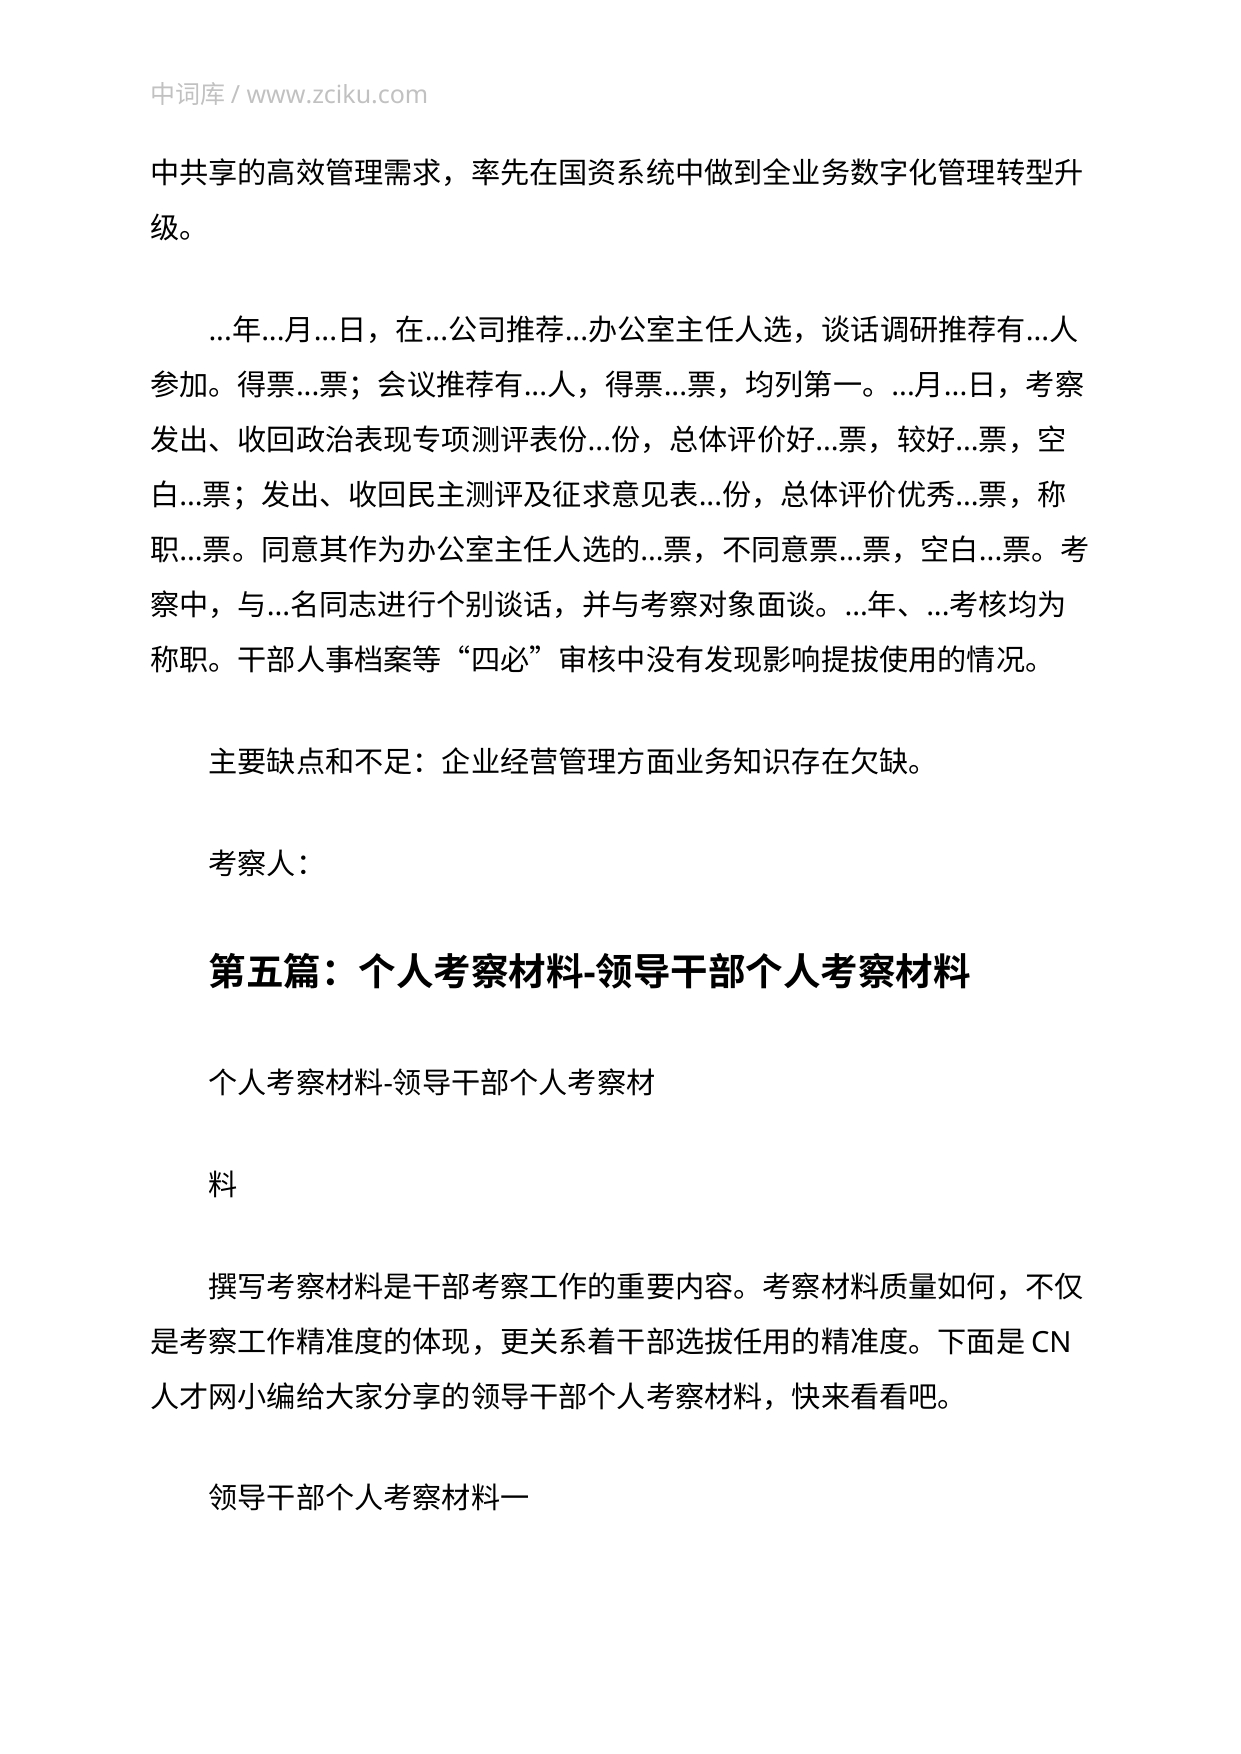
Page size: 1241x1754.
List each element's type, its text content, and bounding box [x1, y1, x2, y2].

text 领导干部个人考察材料一 [150, 1475, 1090, 1517]
text 主要缺点和不足：企业经营管理方面业务知识存在欠缺。 [150, 738, 1090, 781]
text 个人考察材料-领导干部个人考察材 [150, 1059, 1090, 1102]
text 第五篇：个人考察材料-领导干部个人考察材料 [150, 942, 1090, 996]
text 考察人： [150, 840, 1090, 882]
text ...年...月...日，在...公司推荐...办公室主任人选，谈话调研推荐有...人参加。得票...票；会议推荐有...人，得票...票，均列第一。...月...日，考察发出、收回政治表现专项测评表份...份，总体评价好...票，较好...票，空白...票；发出、收回民主测评及征求意见表...份，总体评价优秀...票，称职...票。同意其作为办公室主任人选的...票，不同意票...票，空白...票。考察中，与...名同志进行个别谈话，并与考察对象面谈。...年、...考核均为称职。干部人事档案等“四必”审核中没有发现影响提拔使用的情况。 [150, 307, 1090, 679]
text 撰写考察材料是干部考察工作的重要内容。考察材料质量如何，不仅是考察工作精准度的体现，更关系着干部选拔任用的精准度。下面是CN人才网小编给大家分享的领导干部个人考察材料，快来看看吧。 [150, 1263, 1090, 1416]
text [150, 150, 1090, 247]
text 料 [150, 1162, 1090, 1204]
